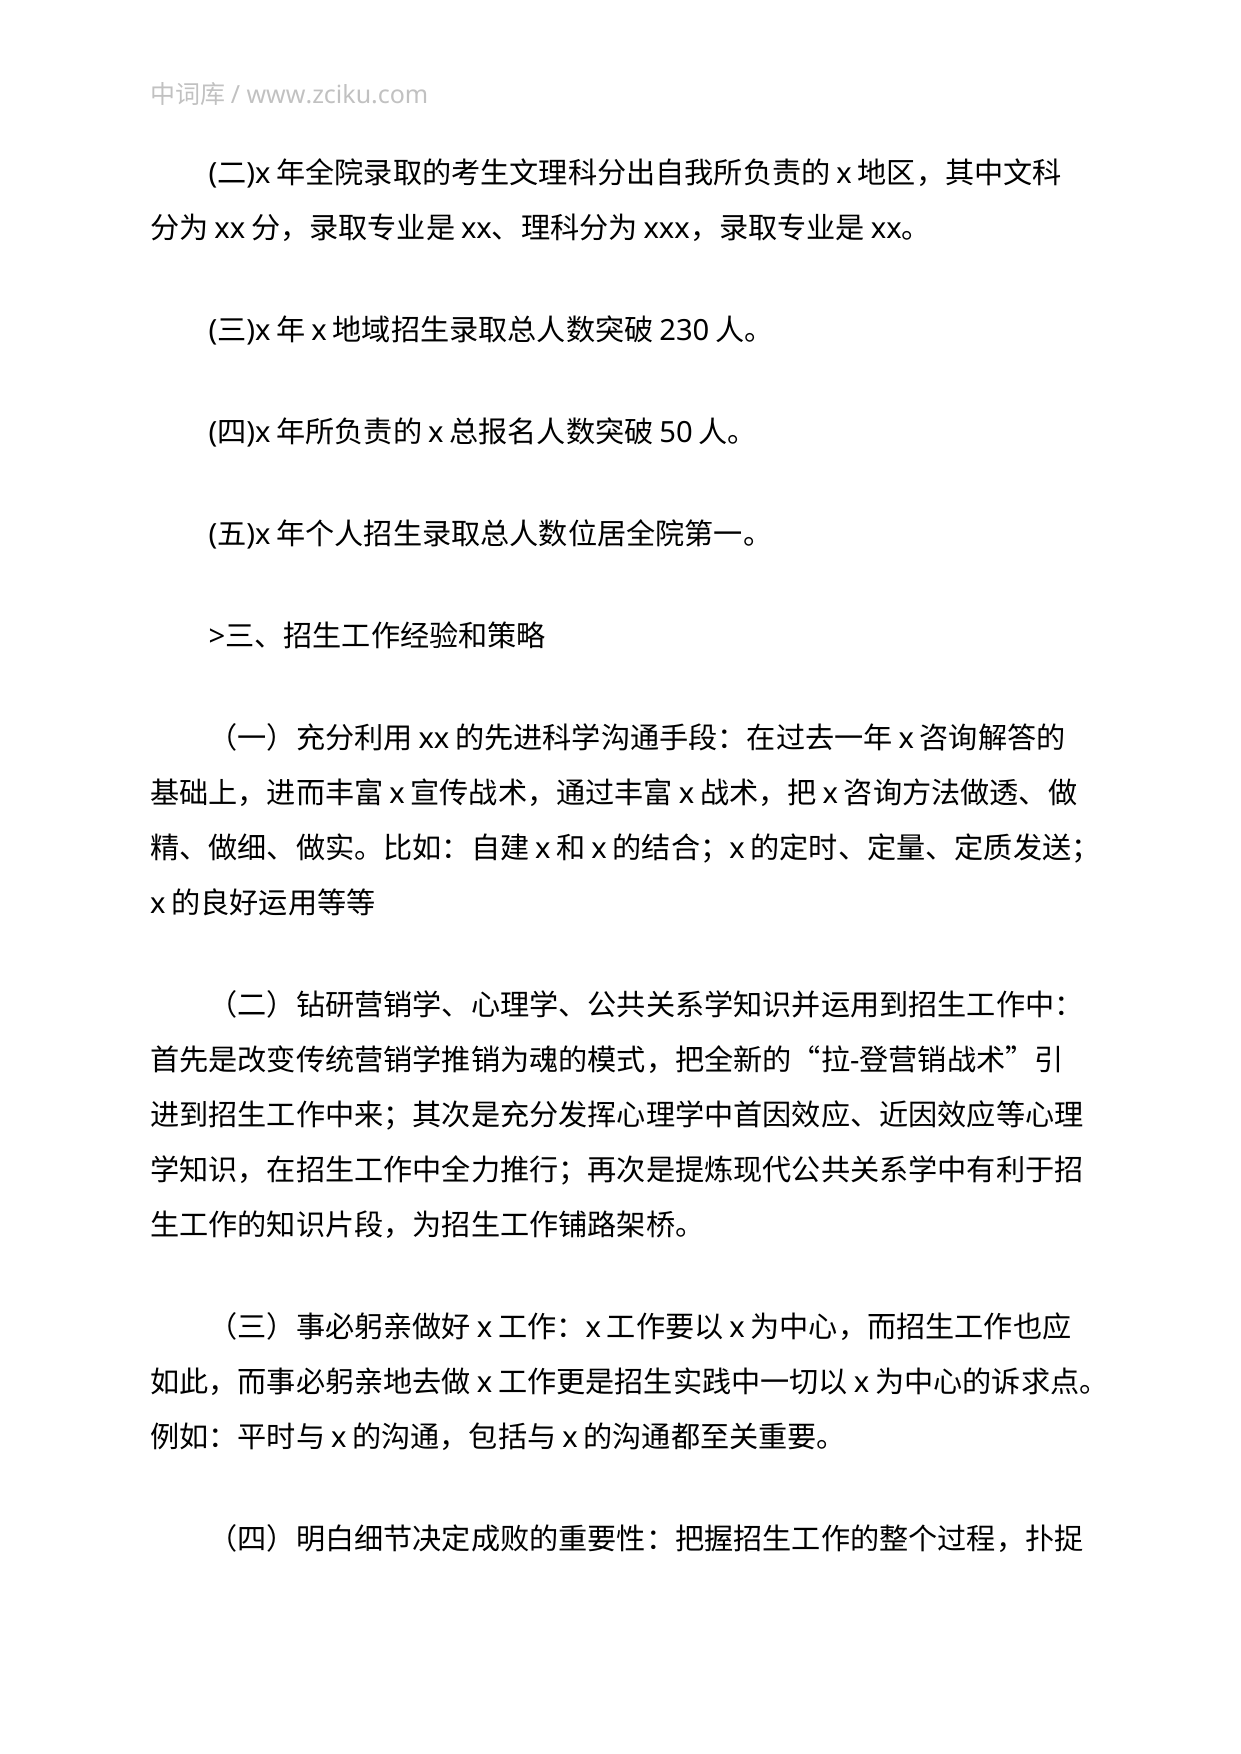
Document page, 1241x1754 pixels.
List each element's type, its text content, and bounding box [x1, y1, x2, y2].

text (二)x年全院录取的考生文理科分出自我所负责的x地区，其中文科分为xx分，录取专业是xx、理科分为xxx，录取专业是xx。 [150, 150, 1090, 247]
text (五)x年个人招生录取总人数位居全院第一。 [150, 511, 1090, 553]
text （一）充分利用xx的先进科学沟通手段：在过去一年x咨询解答的基础上，进而丰富x宣传战术，通过丰富x战术，把x咨询方法做透、做精、做细、做实。比如：自建x和x的结合；x的定时、定量、定质发送；x的良好运用等等 [150, 715, 1090, 922]
text （三）事必躬亲做好x工作：x工作要以x为中心，而招生工作也应如此，而事必躬亲地去做x工作更是招生实践中一切以x为中心的诉求点。例如：平时与x的沟通，包括与x的沟通都至关重要。 [150, 1303, 1090, 1456]
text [150, 1515, 1090, 1558]
text >三、招生工作经验和策略 [150, 613, 1090, 655]
text （二）钻研营销学、心理学、公共关系学知识并运用到招生工作中：首先是改变传统营销学推销为魂的模式，把全新的“拉-登营销战术”引进到招生工作中来；其次是充分发挥心理学中首因效应、近因效应等心理学知识，在招生工作中全力推行；再次是提炼现代公共关系学中有利于招生工作的知识片段，为招生工作铺路架桥。 [150, 982, 1090, 1244]
text (四)x年所负责的x总报名人数突破50人。 [150, 409, 1090, 451]
text (三)x年x地域招生录取总人数突破230人。 [150, 307, 1090, 349]
